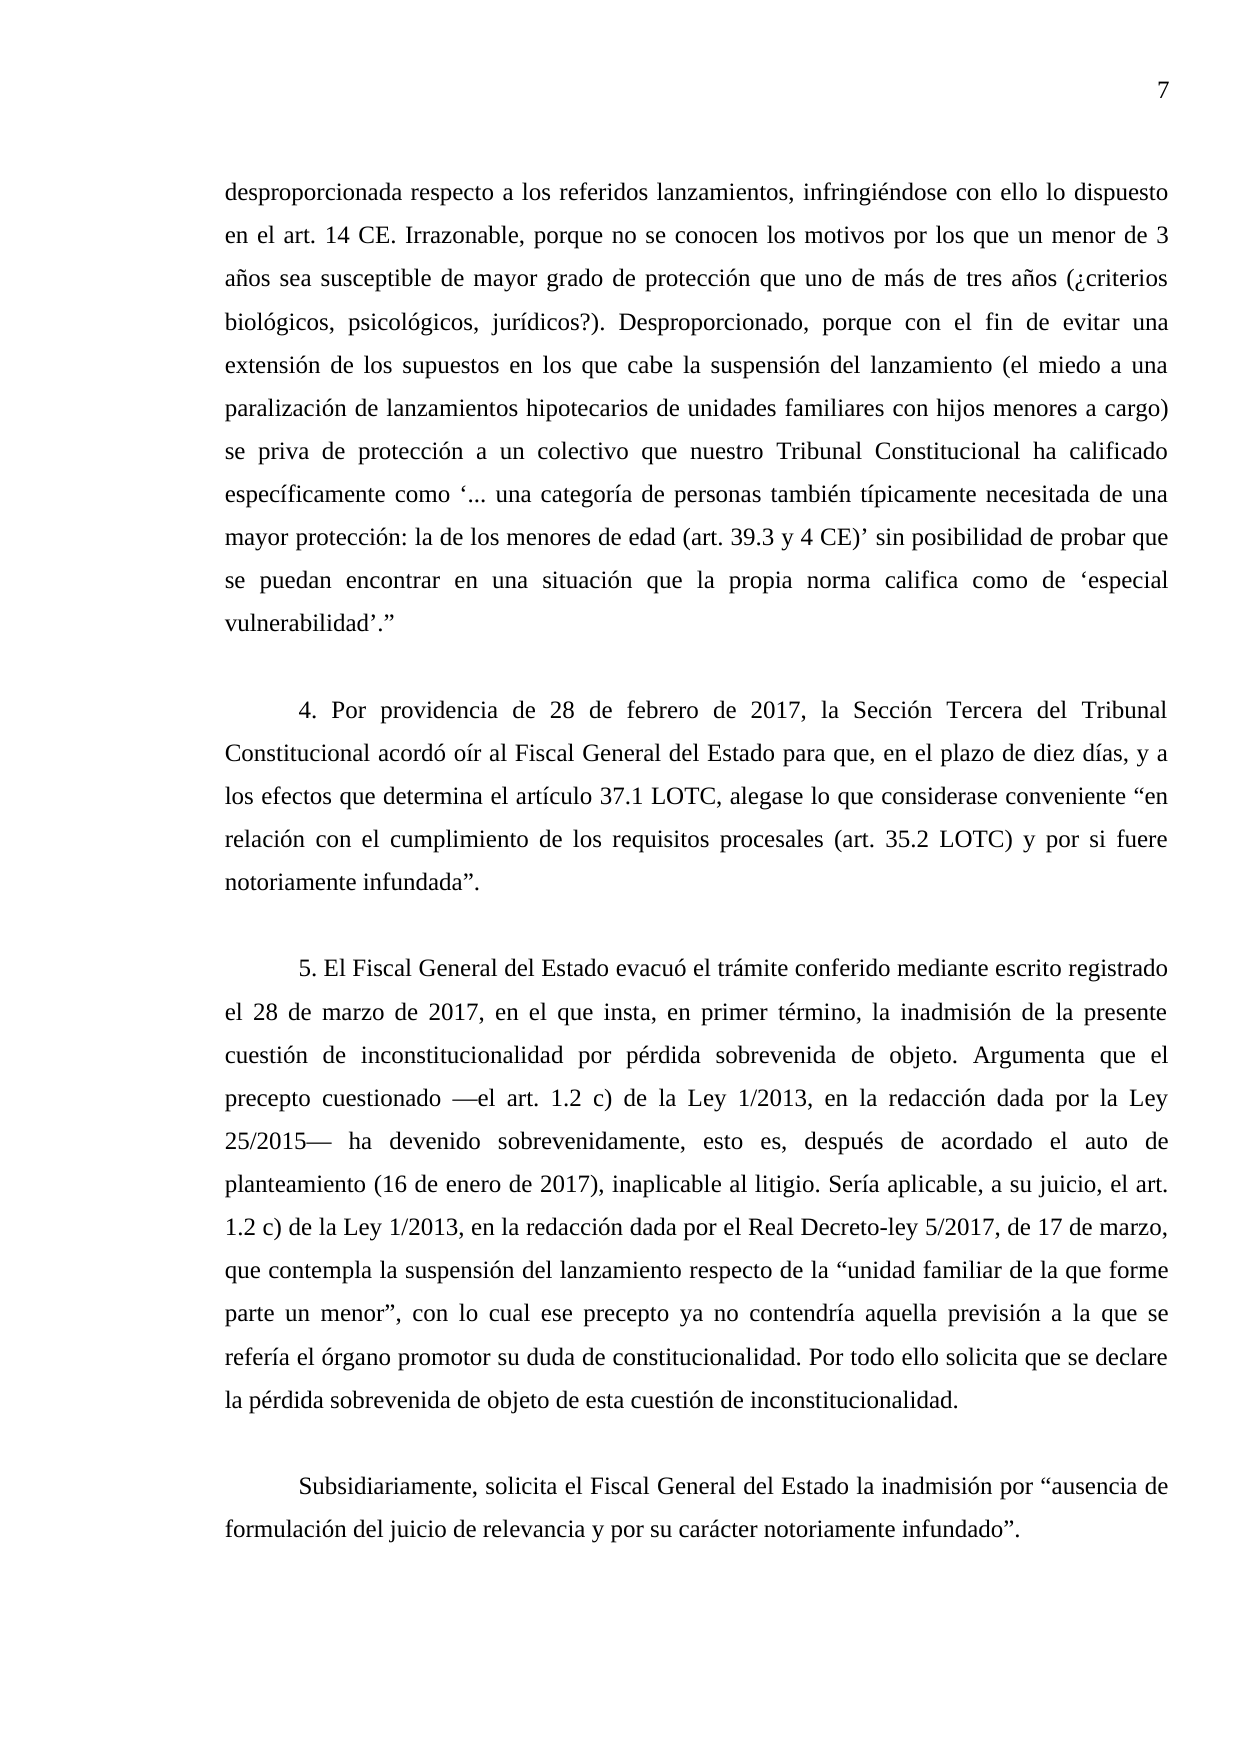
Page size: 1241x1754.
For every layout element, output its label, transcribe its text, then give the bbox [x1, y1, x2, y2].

text 4. Por providencia de 28 de febrero de 2017, la Sección Tercera del Tribunal Constitucional acordó oír al Fiscal General del Estado para que, en el plazo de diez días, y a los efectos que determina el artículo 37.1 LOTC, alegase lo que considerase conveniente “en relación con el cumplimiento de los requisitos procesales (art. 35.2 LOTC) y por si fuere notoriamente infundada”. [224, 695, 1169, 896]
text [224, 177, 1169, 637]
text 5. El Fiscal General del Estado evacuó el trámite conferido mediante escrito registrado el 28 de marzo de 2017, en el que insta, en primer término, la inadmisión de la presente cuestión de inconstitucionalidad por pérdida sobrevenida de objeto. Argumenta que el precepto cuestionado —el art. 1.2 c) de la Ley 1/2013, en la redacción dada por la Ley 25/2015— ha devenido sobrevenidamente, esto es, después de acordado el auto de planteamiento (16 de enero de 2017), inaplicable al litigio. Sería aplicable, a su juicio, el art. 1.2 c) de la Ley 1/2013, en la redacción dada por el Real Decreto-ley 5/2017, de 17 de marzo, que contempla la suspensión del lanzamiento respecto de la “unidad familiar de la que forme parte un menor”, con lo cual ese precepto ya no contendría aquella previsión a la que se refería el órgano promotor su duda de constitucionalidad. Por todo ello solicita que se declare la pérdida sobrevenida de objeto de esta cuestión de inconstitucionalidad. [224, 953, 1169, 1413]
text Subsidiariamente, solicita el Fiscal General del Estado la inadmisión por “ausencia de formulación del juicio de relevancia y por su carácter notoriamente infundado”. [224, 1471, 1169, 1543]
